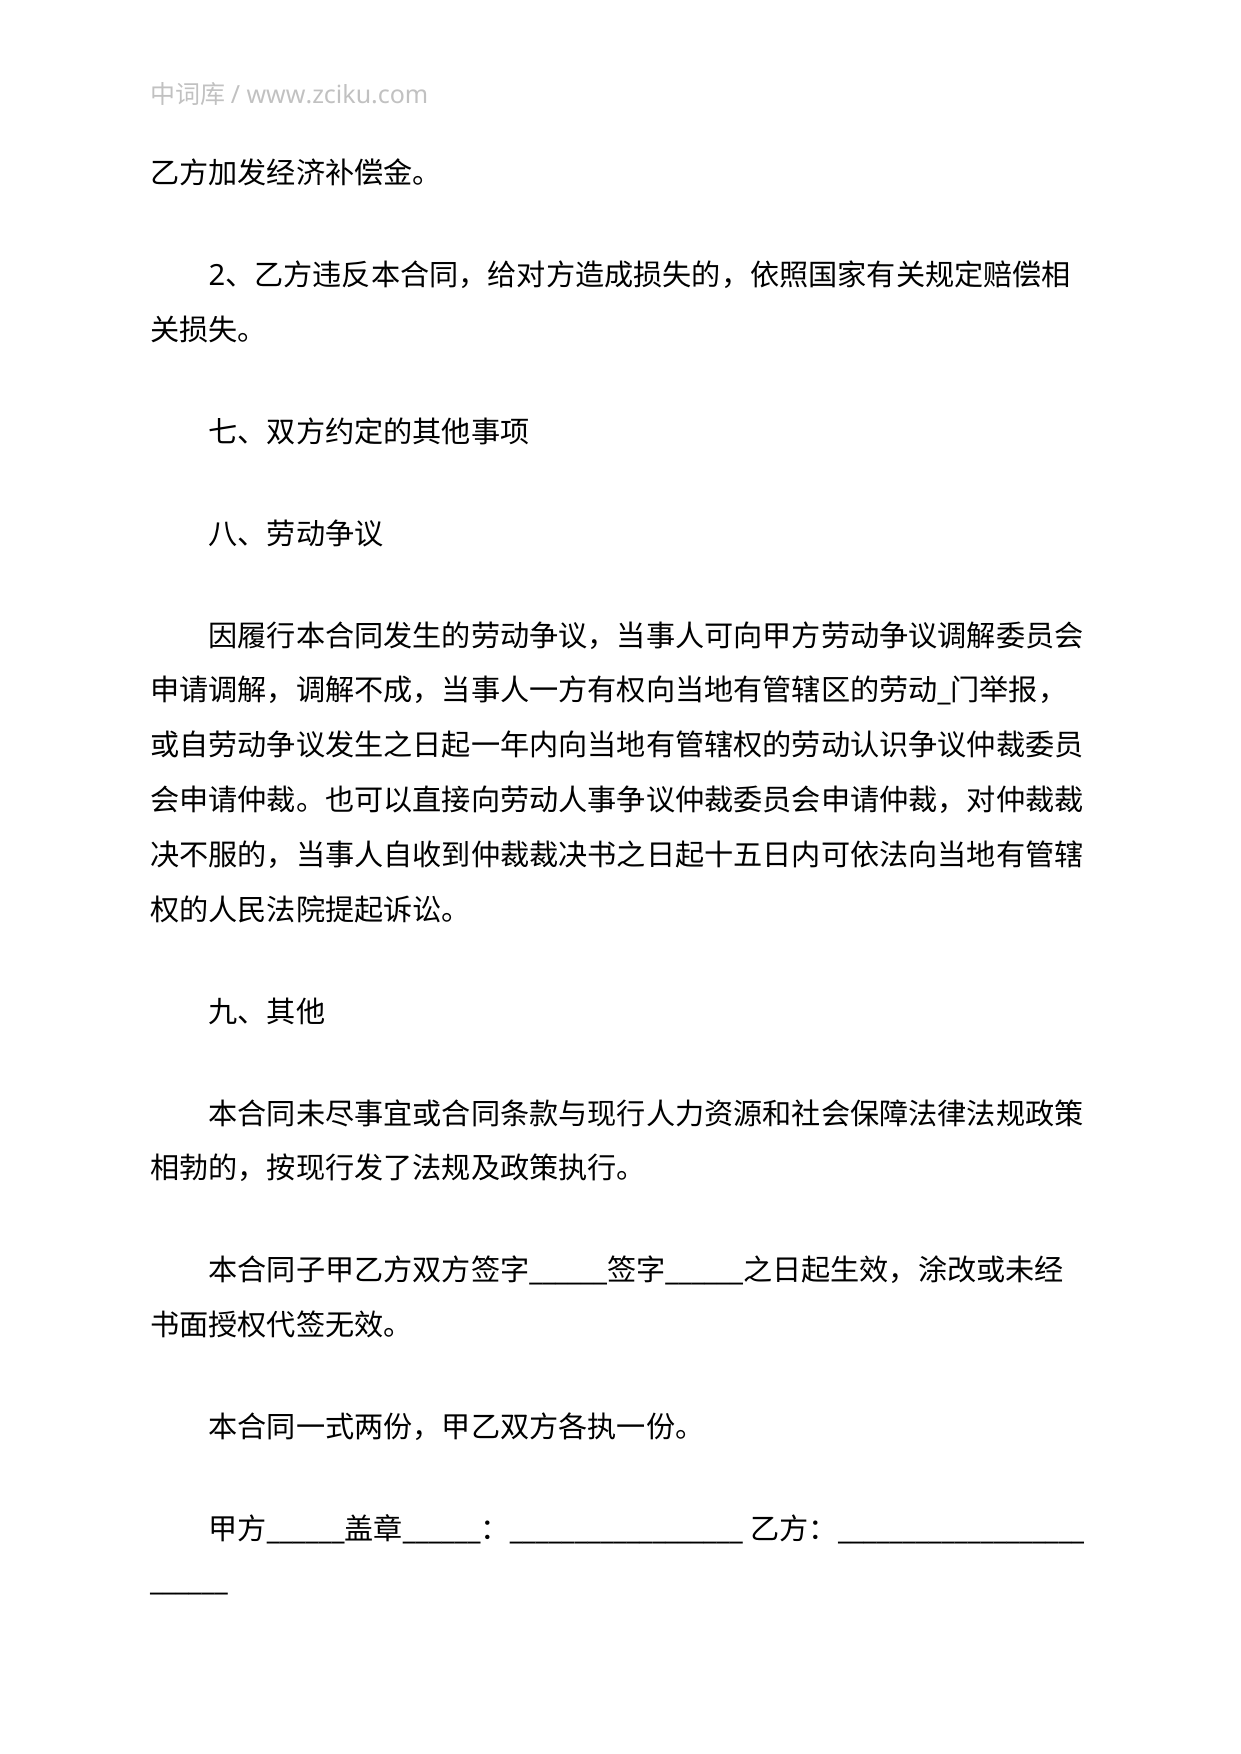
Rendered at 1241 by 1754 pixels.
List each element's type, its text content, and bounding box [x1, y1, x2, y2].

text 八、劳动争议 [150, 510, 1090, 553]
text 本合同子甲乙方双方签字______签字______之日起生效，涂改或未经书面授权代签无效。 [150, 1247, 1090, 1344]
text 因履行本合同发生的劳动争议，当事人可向甲方劳动争议调解委员会申请调解，调解不成，当事人一方有权向当地有管辖区的劳动_门举报，或自劳动争议发生之日起一年内向当地有管辖权的劳动认识争议仲裁委员会申请仲裁。也可以直接向劳动人事争议仲裁委员会申请仲裁，对仲裁裁决不服的，当事人自收到仲裁裁决书之日起十五日内可依法向当地有管辖权的人民法院提起诉讼。 [150, 612, 1090, 929]
text 甲方______盖章______：__________________ 乙方：_________________________ [150, 1505, 1090, 1599]
text 本合同一式两份，甲乙双方各执一份。 [150, 1404, 1090, 1446]
text 七、双方约定的其他事项 [150, 408, 1090, 451]
text 九、其他 [150, 988, 1090, 1031]
text 2、乙方违反本合同，给对方造成损失的，依照国家有关规定赔偿相关损失。 [150, 252, 1090, 349]
text 本合同未尽事宜或合同条款与现行人力资源和社会保障法律法规政策相勃的，按现行发了法规及政策执行。 [150, 1090, 1090, 1187]
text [150, 150, 1090, 192]
